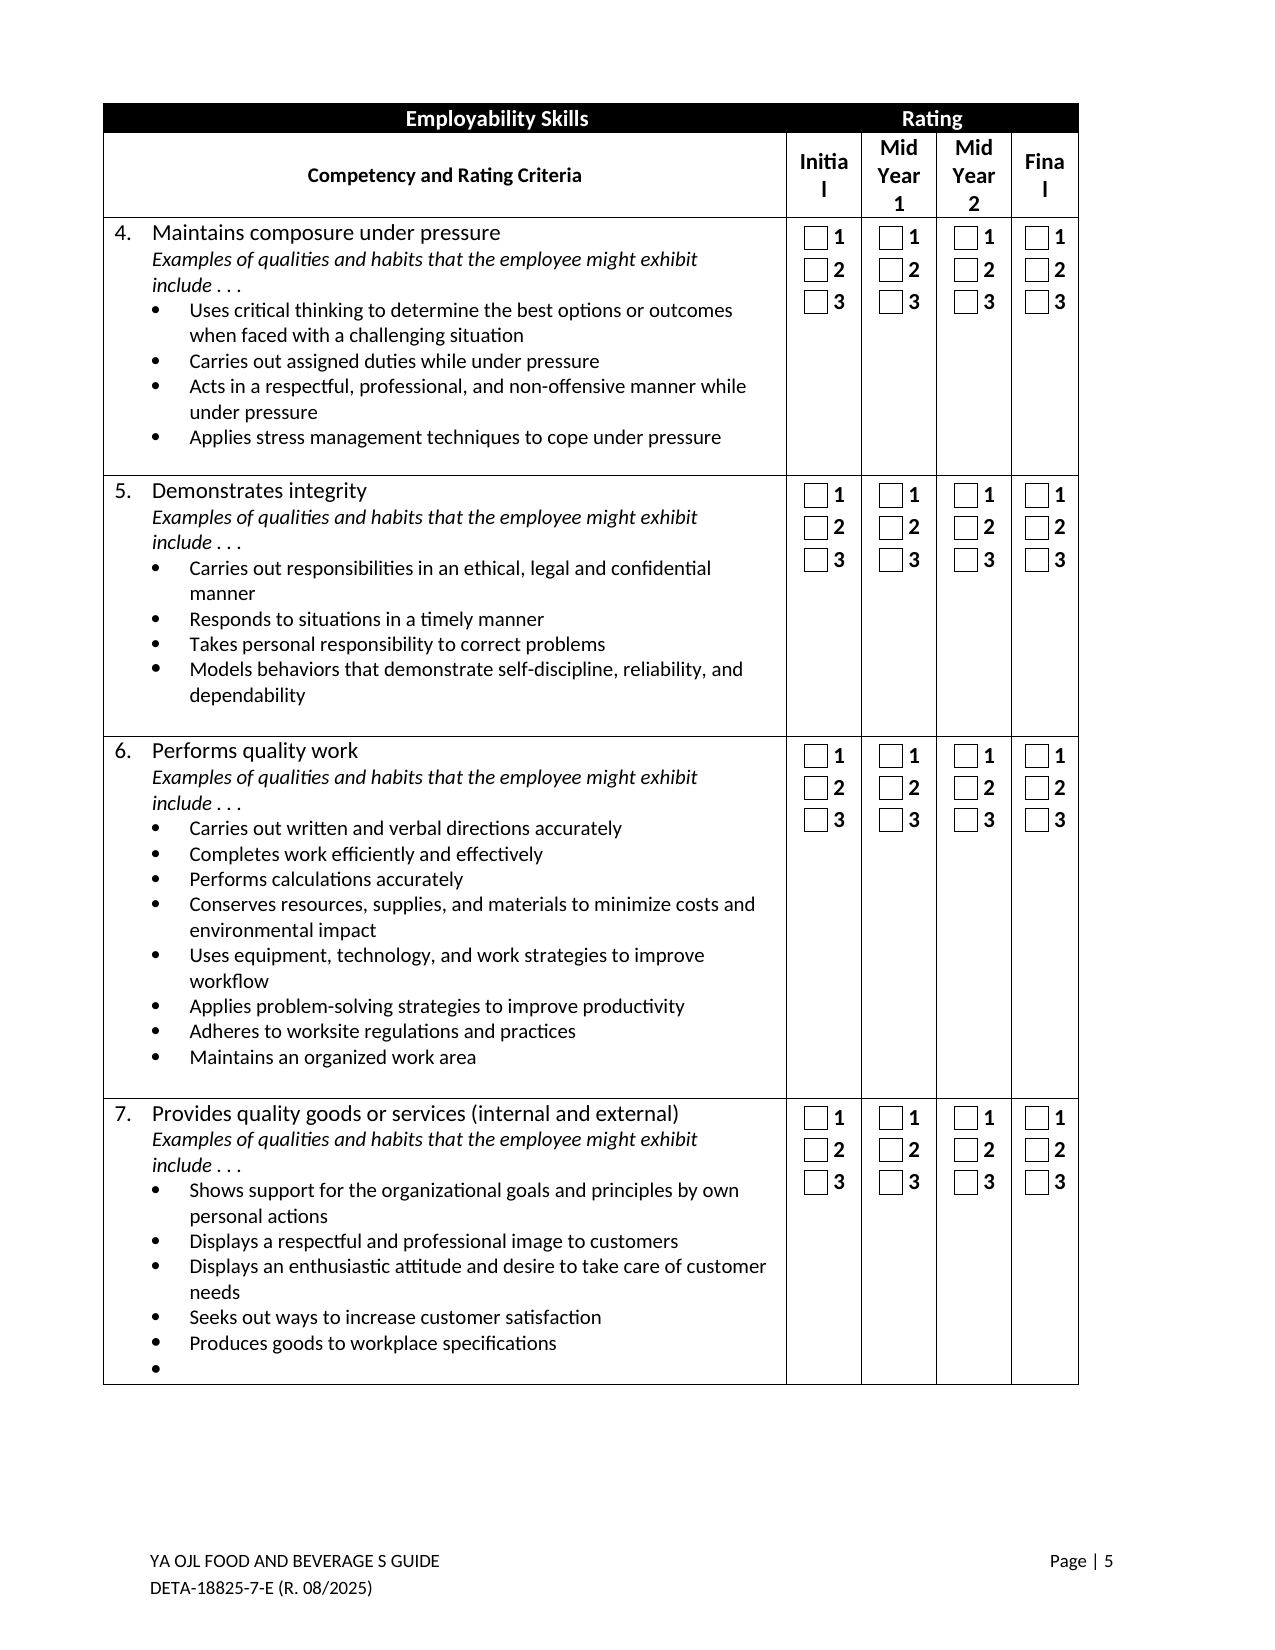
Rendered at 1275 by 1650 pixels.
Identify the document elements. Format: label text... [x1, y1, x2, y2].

table_header Rating [787, 104, 1078, 132]
table_header [104, 104, 208, 132]
table_cell 1 2 3 [862, 218, 936, 475]
table_cell 1 2 3 [787, 476, 861, 736]
table_cell 1 2 3 [937, 218, 1011, 475]
table_cell 1 2 3 [1012, 737, 1078, 1098]
table_cell 1 2 3 [1012, 1099, 1078, 1383]
table_cell Maintains composure under pressure Examples of qualities and habits that the employee might exhibit include . . . Uses critical thinking to determine the best options or outcomes when faced with a challenging situation Carries out assigned duties while under pressure Acts in a respectful, professional, and non-offensive manner while under pressure Applies stress management techniques to cope under pressure [104, 218, 786, 475]
table_cell 1 2 3 [1012, 476, 1078, 736]
table_cell 1 2 3 [787, 218, 861, 475]
table_cell Mid Year 1 [862, 133, 936, 217]
table_cell 1 2 3 [862, 737, 936, 1098]
table_cell Final [1012, 133, 1078, 217]
table_cell Demonstrates integrity Examples of qualities and habits that the employee might exhibit include . . . Carries out responsibilities in an ethical, legal and confidential manner Responds to situations in a timely manner Takes personal responsibility to correct problems Models behaviors that demonstrate self-discipline, reliability, and dependability [104, 476, 786, 736]
table_cell 1 2 3 [937, 737, 1011, 1098]
table_cell Initial [787, 133, 861, 217]
table_cell 1 2 3 [787, 1099, 861, 1383]
table_cell Performs quality work Examples of qualities and habits that the employee might exhibit include . . . Carries out written and verbal directions accurately Completes work efficiently and effectively Performs calculations accurately Conserves resources, supplies, and materials to minimize costs and environmental impact Uses equipment, technology, and work strategies to improve workflow Applies problem-solving strategies to improve productivity Adheres to worksite regulations and practices Maintains an organized work area [104, 737, 786, 1098]
table_cell 1 2 3 [937, 1099, 1011, 1383]
table_cell Mid Year 2 [937, 133, 1011, 217]
table_cell 1 2 3 [937, 476, 1011, 736]
table_cell 1 2 3 [1012, 218, 1078, 475]
table_cell Competency and Rating Criteria [104, 133, 786, 217]
table_header Employability Skills [209, 104, 786, 132]
table_cell 1 2 3 [787, 737, 861, 1098]
table_cell 1 2 3 [862, 476, 936, 736]
table_cell Provides quality goods or services (internal and external) Examples of qualities and habits that the employee might exhibit include . . . Shows support for the organizational goals and principles by own personal actions Displays a respectful and professional image to customers Displays an enthusiastic attitude and desire to take care of customer needs Seeks out ways to increase customer satisfaction Produces goods to workplace specifications [104, 1099, 786, 1383]
table_cell 1 2 3 [862, 1099, 936, 1383]
